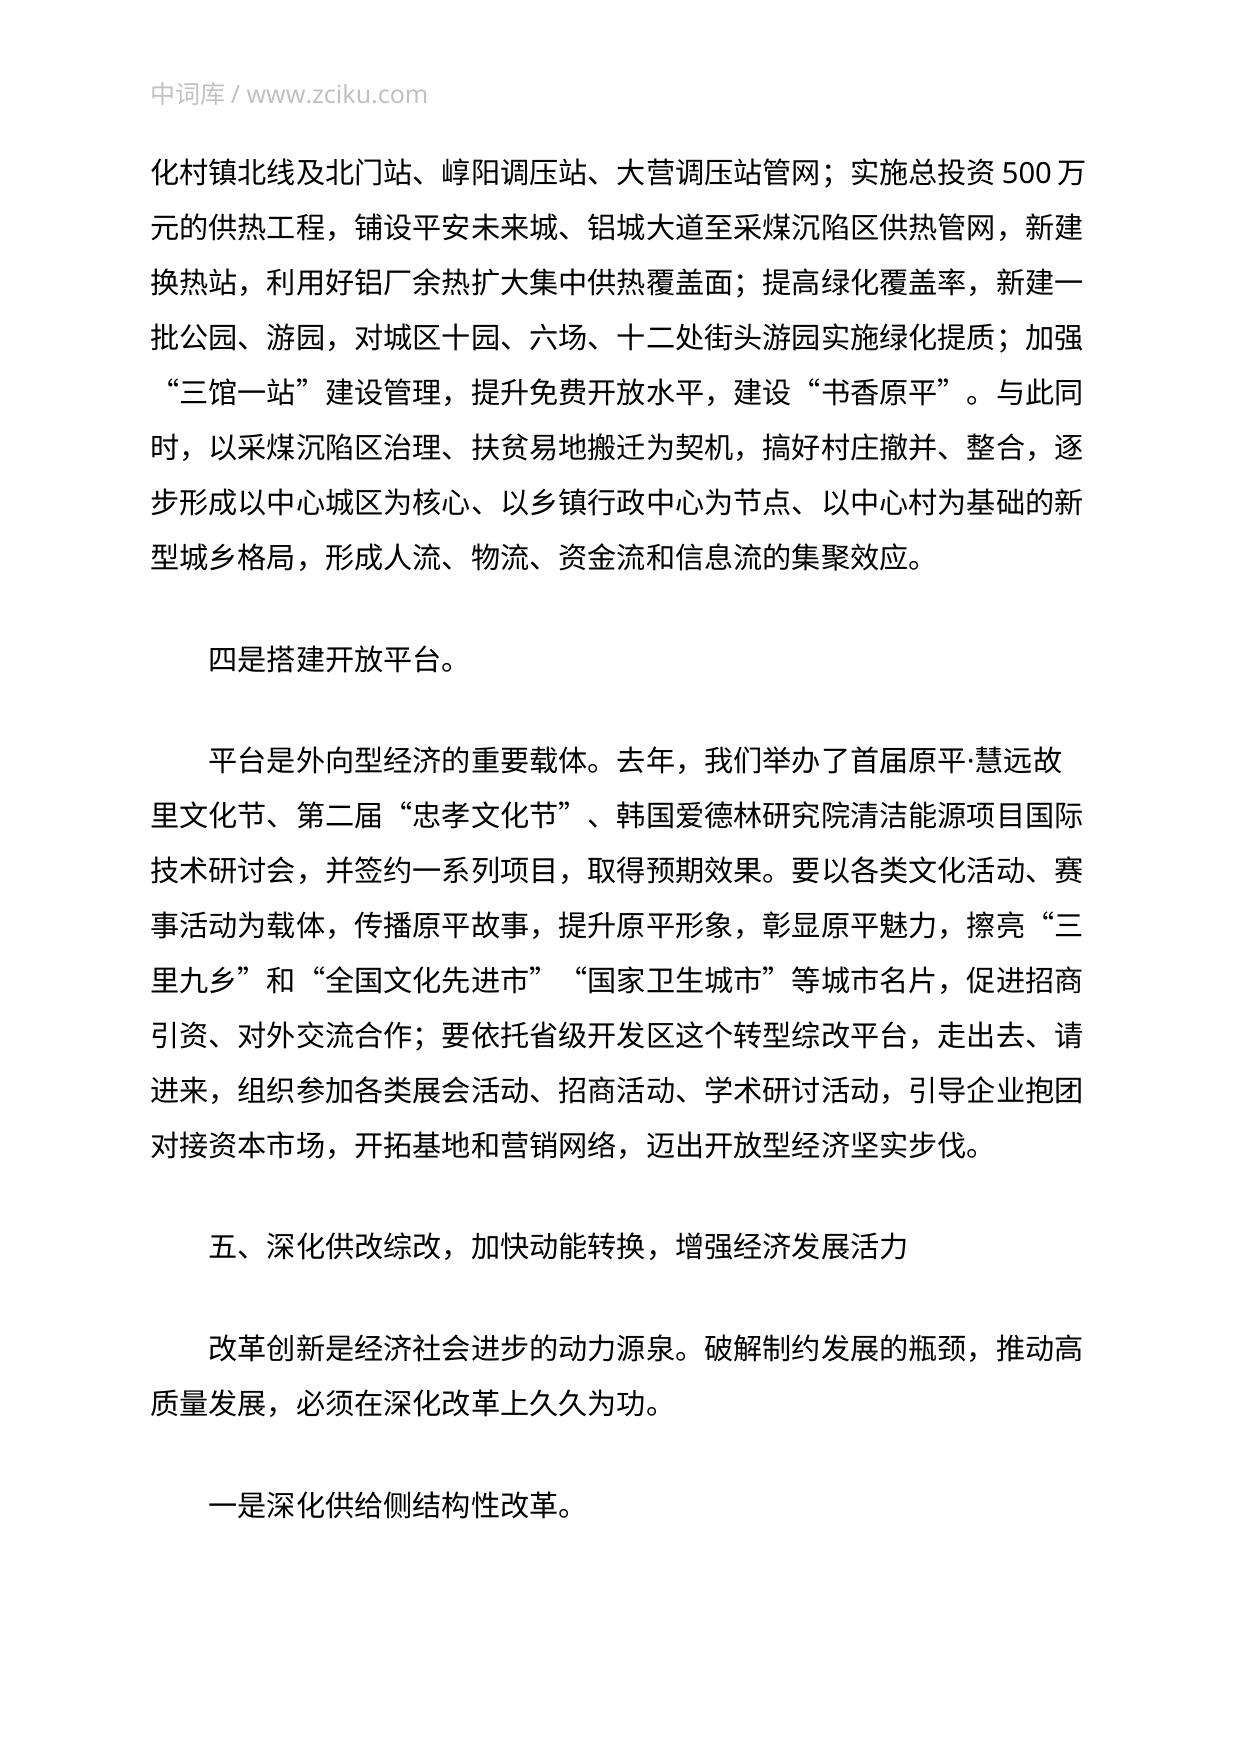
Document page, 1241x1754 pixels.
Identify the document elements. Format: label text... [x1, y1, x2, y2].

text 四是搭建开放平台。 [150, 636, 1090, 678]
text 一是深化供给侧结构性改革。 [150, 1482, 1090, 1525]
text 平台是外向型经济的重要载体。去年，我们举办了首届原平·慧远故里文化节、第二届“忠孝文化节”、韩国爱德林研究院清洁能源项目国际技术研讨会，并签约一系列项目，取得预期效果。要以各类文化活动、赛事活动为载体，传播原平故事，提升原平形象，彰显原平魅力，擦亮“三里九乡”和“全国文化先进市”“国家卫生城市”等城市名片，促进招商引资、对外交流合作；要依托省级开发区这个转型综改平台，走出去、请进来，组织参加各类展会活动、招商活动、学术研讨活动，引导企业抱团对接资本市场，开拓基地和营销网络，迈出开放型经济坚实步伐。 [150, 738, 1090, 1164]
text 改革创新是经济社会进步的动力源泉。破解制约发展的瓶颈，推动高质量发展，必须在深化改革上久久为功。 [150, 1326, 1090, 1423]
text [150, 150, 1090, 577]
text 五、深化供改综改，加快动能转换，增强经济发展活力 [150, 1224, 1090, 1266]
